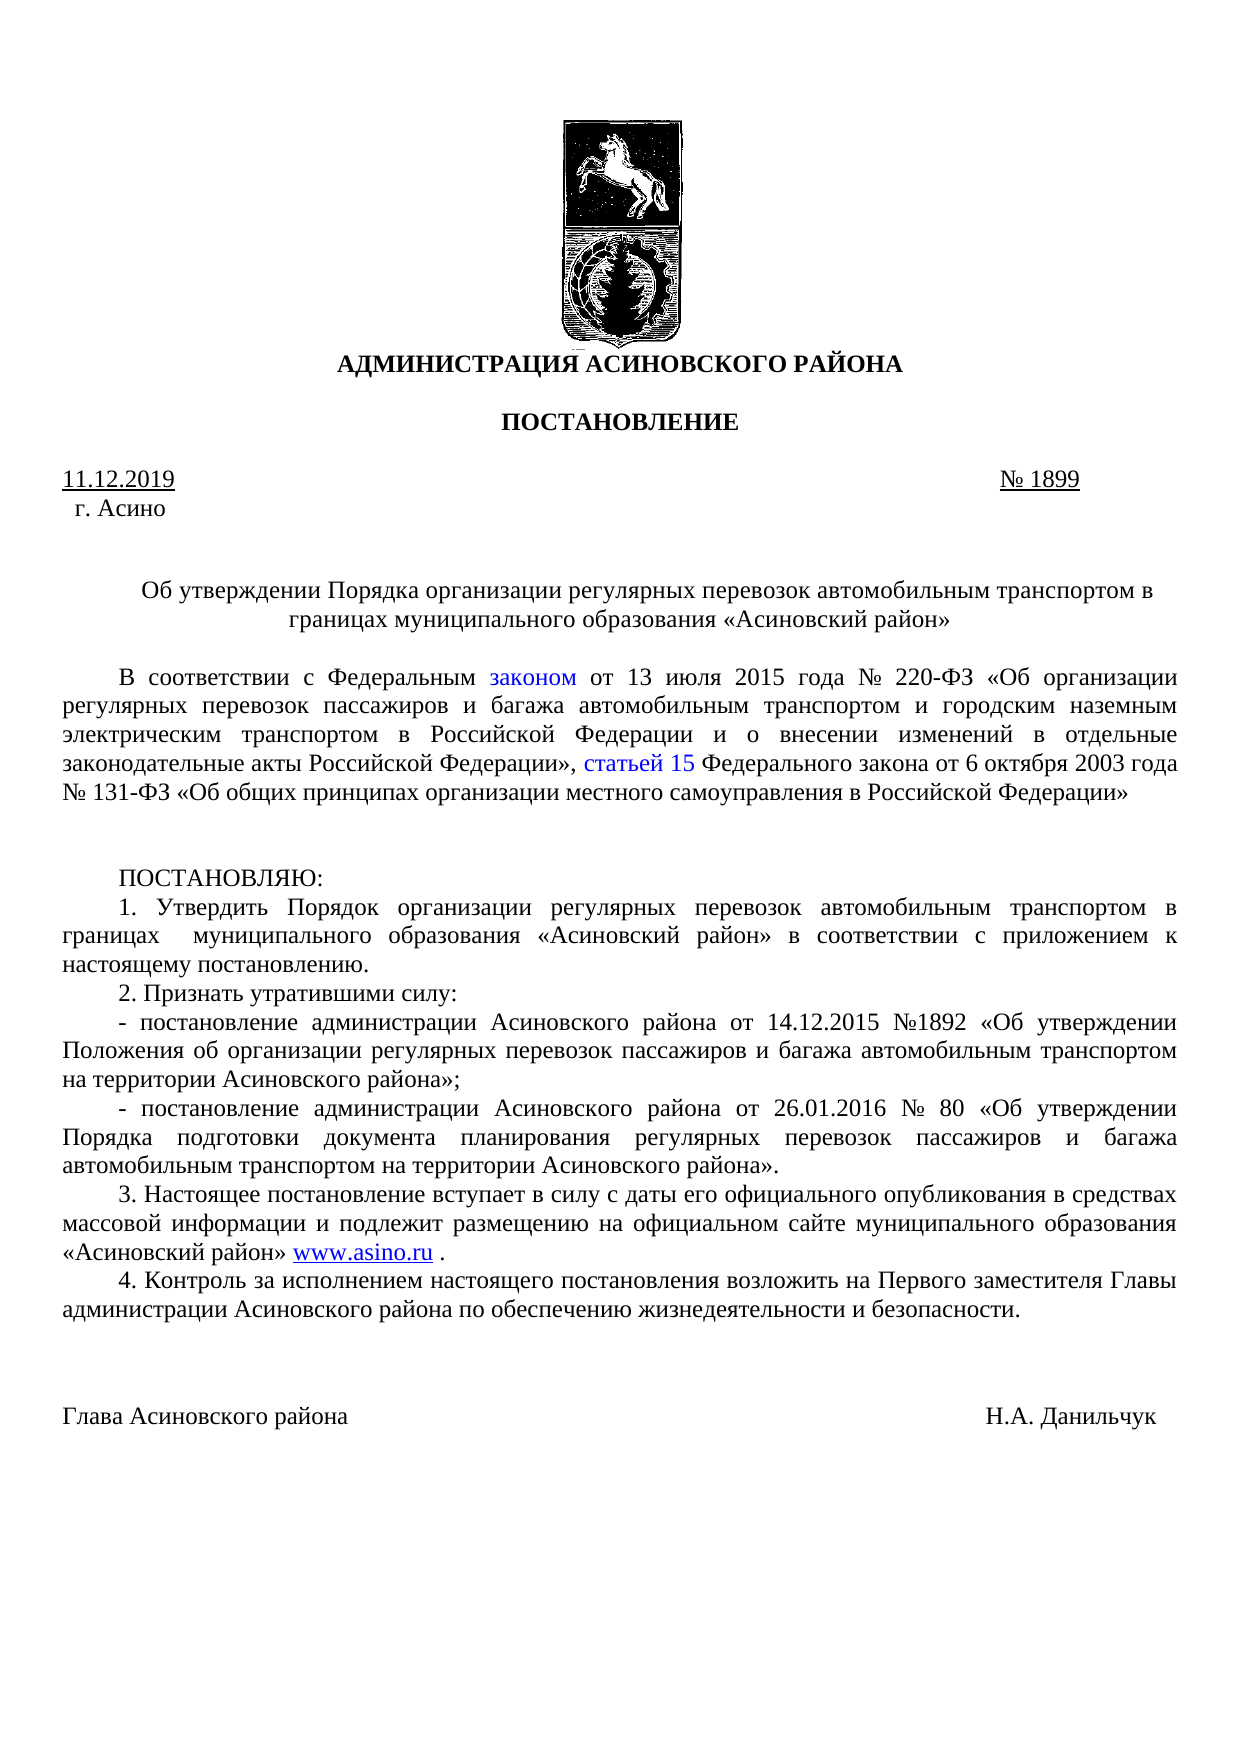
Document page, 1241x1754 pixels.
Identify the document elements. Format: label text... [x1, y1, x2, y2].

text ПОСТАНОВЛЯЮ: [62, 863, 1178, 892]
text АДМИНИСТРАЦИЯ АСИНОВСКОГО РАЙОНА [62, 349, 1178, 378]
text 1. Утвердить Порядок организации регулярных перевозок автомобильным транспортом в границах муниципального образования «Асиновский район» в соответствии с приложением к настоящему постановлению. [62, 892, 1178, 978]
text 2. Признать утратившими силу: [62, 978, 1178, 1007]
text Об утверждении Порядка организации регулярных перевозок автомобильным транспортом в границах муниципального образования «Асиновский район» [952, 576, 1178, 633]
text г. Асино [62, 493, 1178, 522]
text 3. Настоящее постановление вступает в силу с даты его официального опубликования в средствах массовой информации и подлежит размещению на официальном сайте муниципального образования «Асиновский район» www.asino.ru . [62, 1179, 1178, 1266]
text - постановление администрации Асиновского района от 26.01.2016 № 80 «Об утверждении Порядка подготовки документа планирования регулярных перевозок пассажиров и багажа автомобильным транспортом на территории Асиновского района». [62, 1093, 1178, 1179]
text Глава Асиновского района Н.А. Данильчук [62, 1401, 1178, 1429]
text - постановление администрации Асиновского района от 14.12.2015 №1892 «Об утверждении Положения об организации регулярных перевозок пассажиров и багажа автомобильным транспортом на территории Асиновского района»; [62, 1007, 1178, 1093]
text ПОСТАНОВЛЕНИЕ [62, 407, 1178, 435]
text В соответствии с Федеральным законом от 13 июля 2015 года № 220-ФЗ «Об организации регулярных перевозок пассажиров и багажа автомобильным транспортом и городским наземным электрическим транспортом в Российской Федерации и о внесении изменений в отдельные законодательные акты Российской Федерации», статьей 15 Федерального закона от 6 октября 2003 года № 131-ФЗ «Об общих принципах организации местного самоуправления в Российской Федерации» [62, 662, 1178, 806]
text 4. Контроль за исполнением настоящего постановления возложить на Первого заместителя Главы администрации Асиновского района по обеспечению жизнедеятельности и безопасности. [62, 1266, 1178, 1323]
text Об утверждении Порядка организации регулярных перевозок автомобильным транспортом в границах муниципального образования «Асиновский район» [62, 576, 289, 633]
picture [552, 116, 688, 350]
text 11.12.2019 № 1899 [62, 464, 1178, 493]
